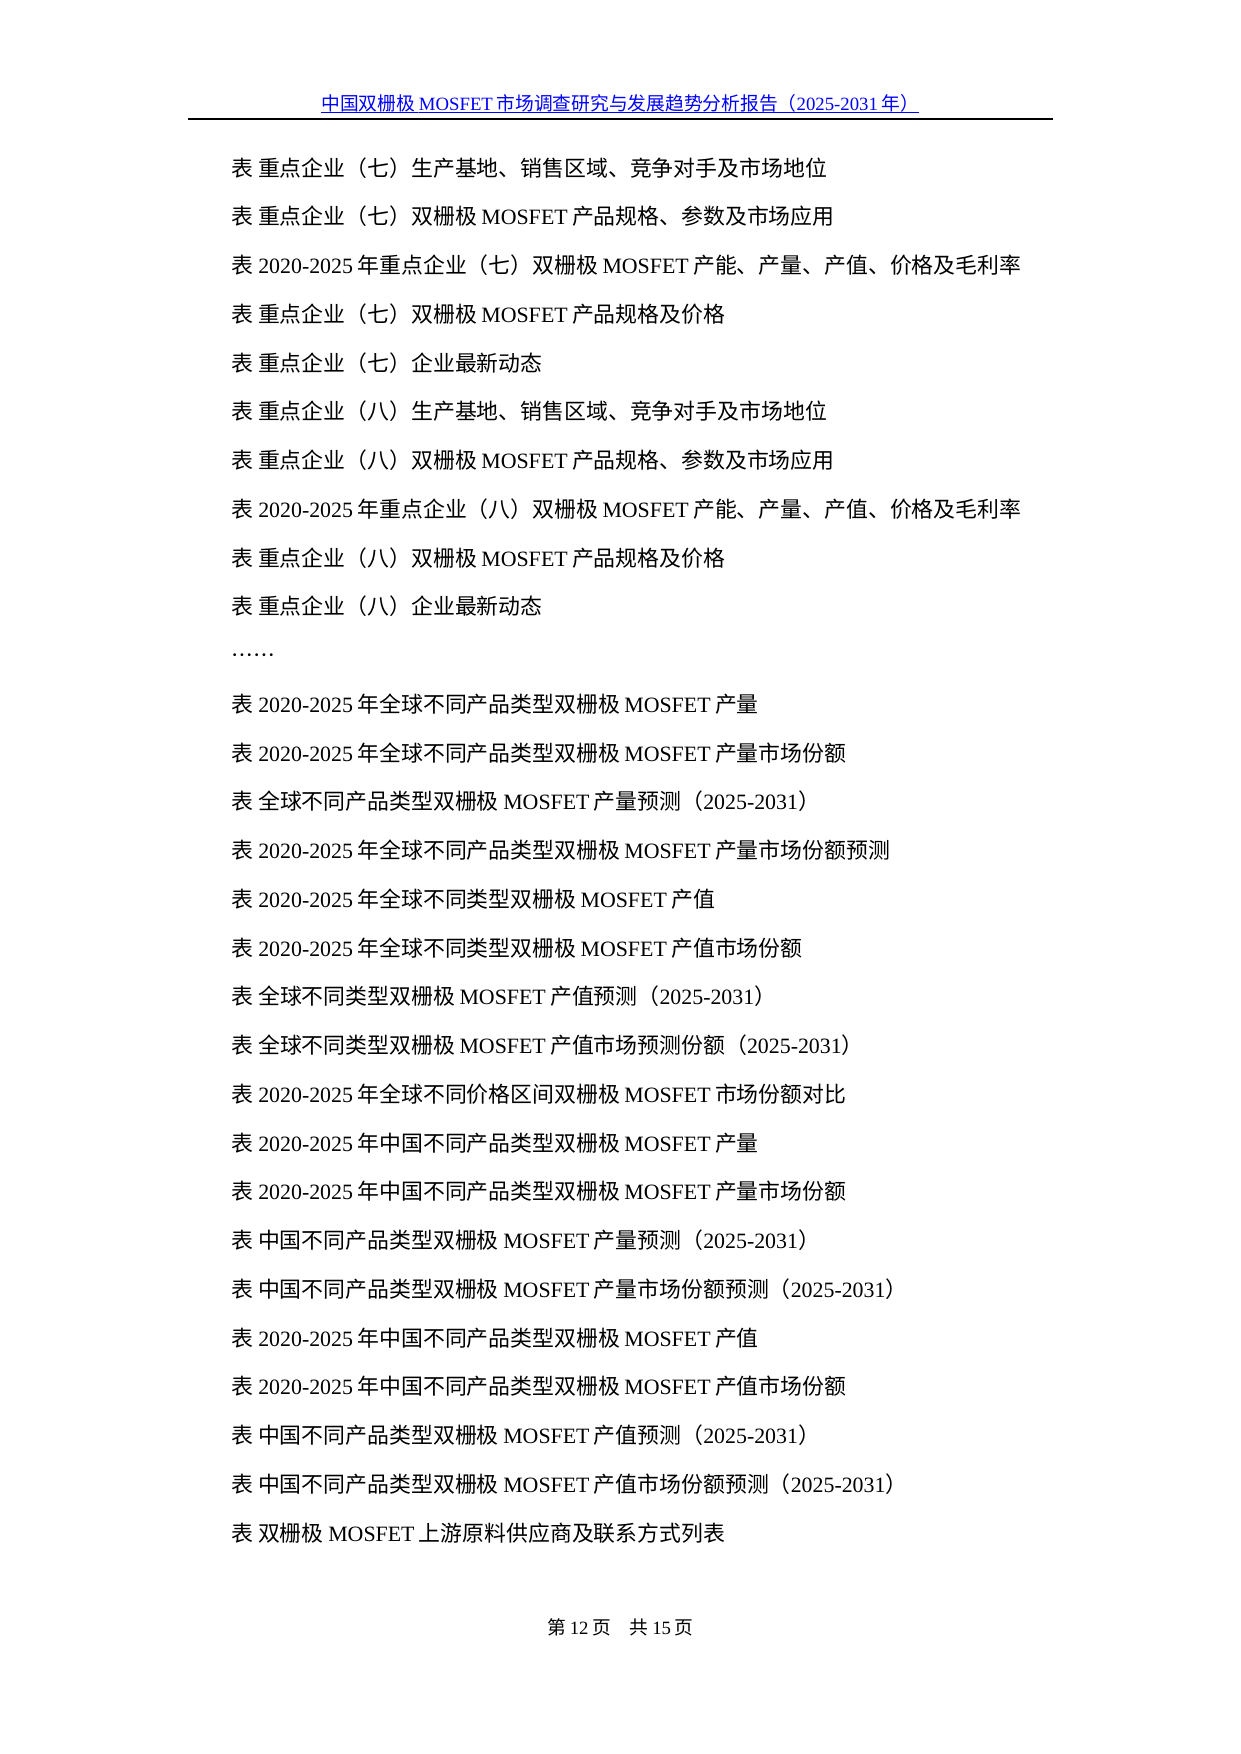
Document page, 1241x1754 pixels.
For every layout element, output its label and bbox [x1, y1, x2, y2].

text [187, 150, 1053, 1548]
